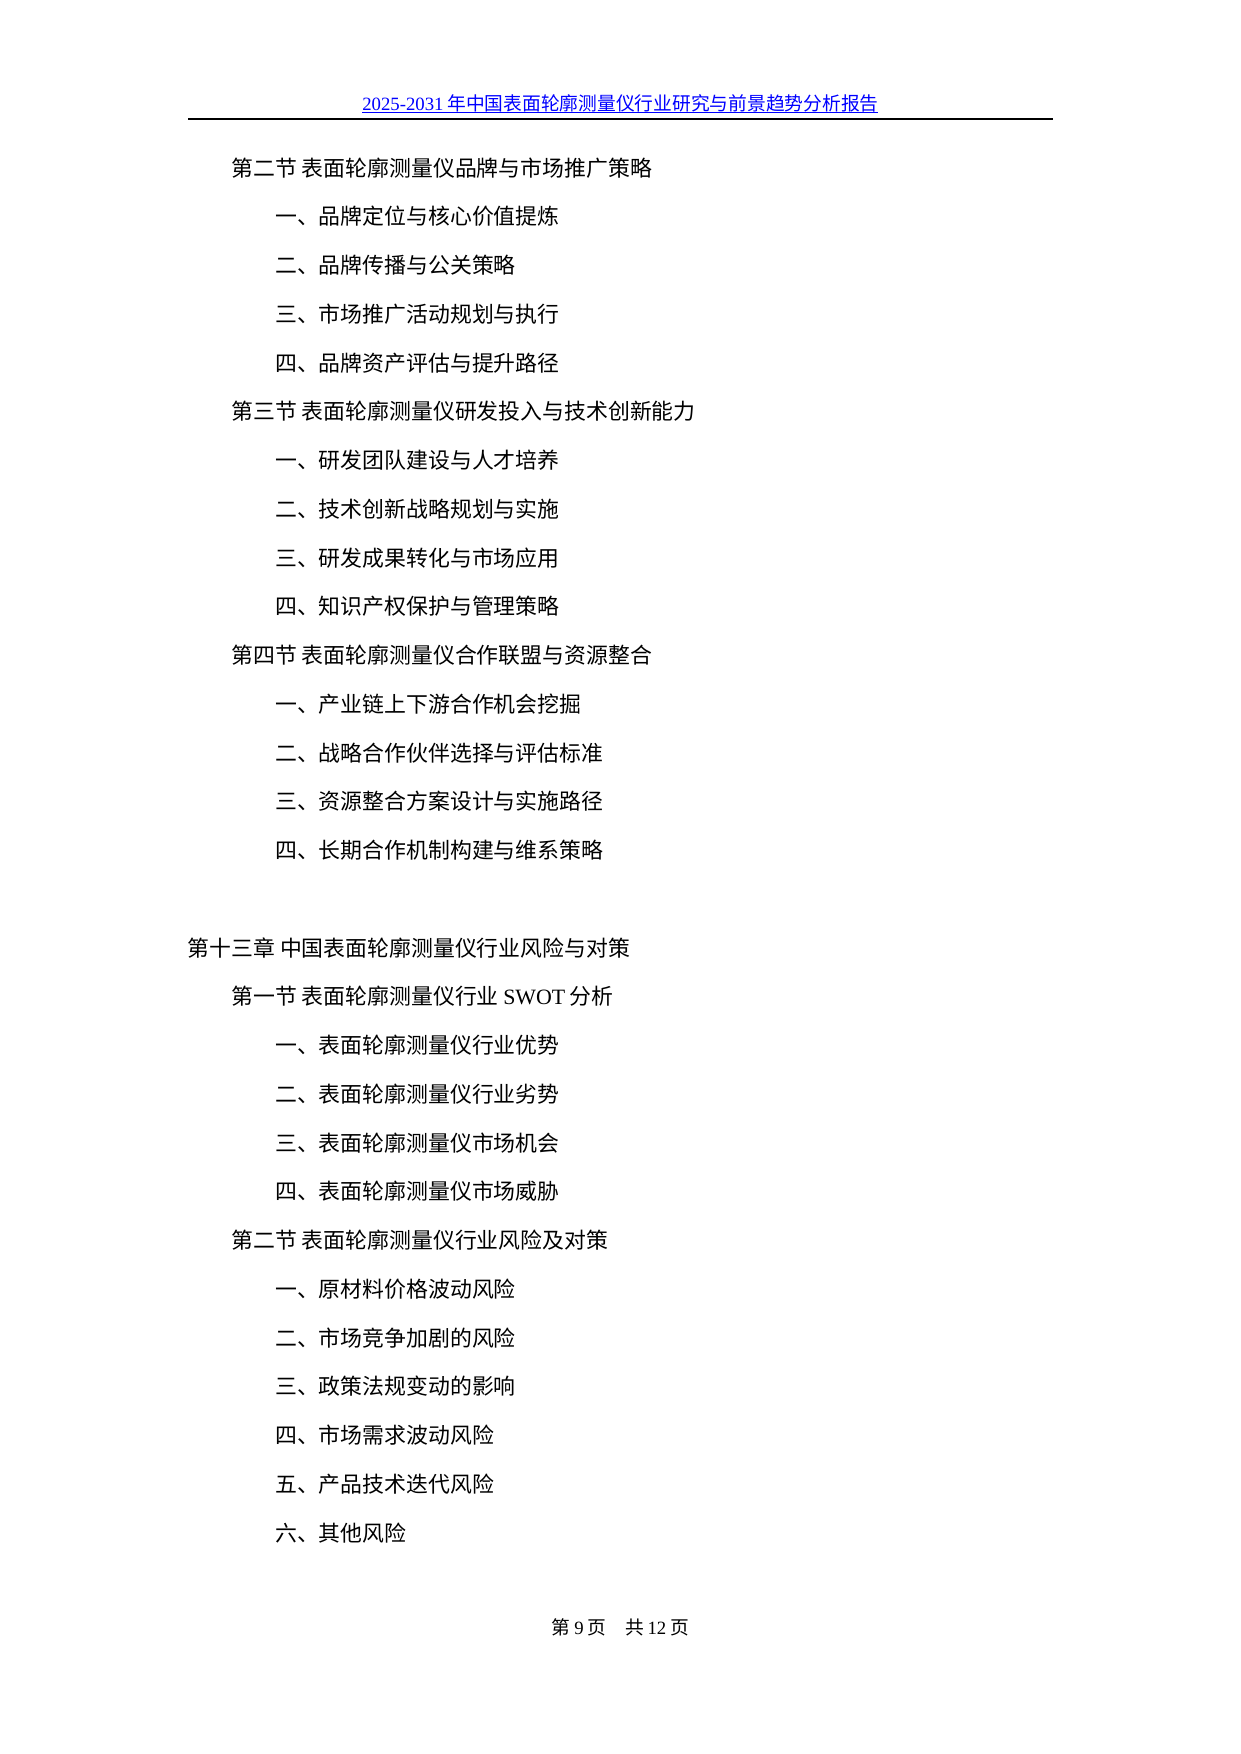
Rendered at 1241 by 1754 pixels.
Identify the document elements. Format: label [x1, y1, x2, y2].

text [187, 150, 1053, 1548]
